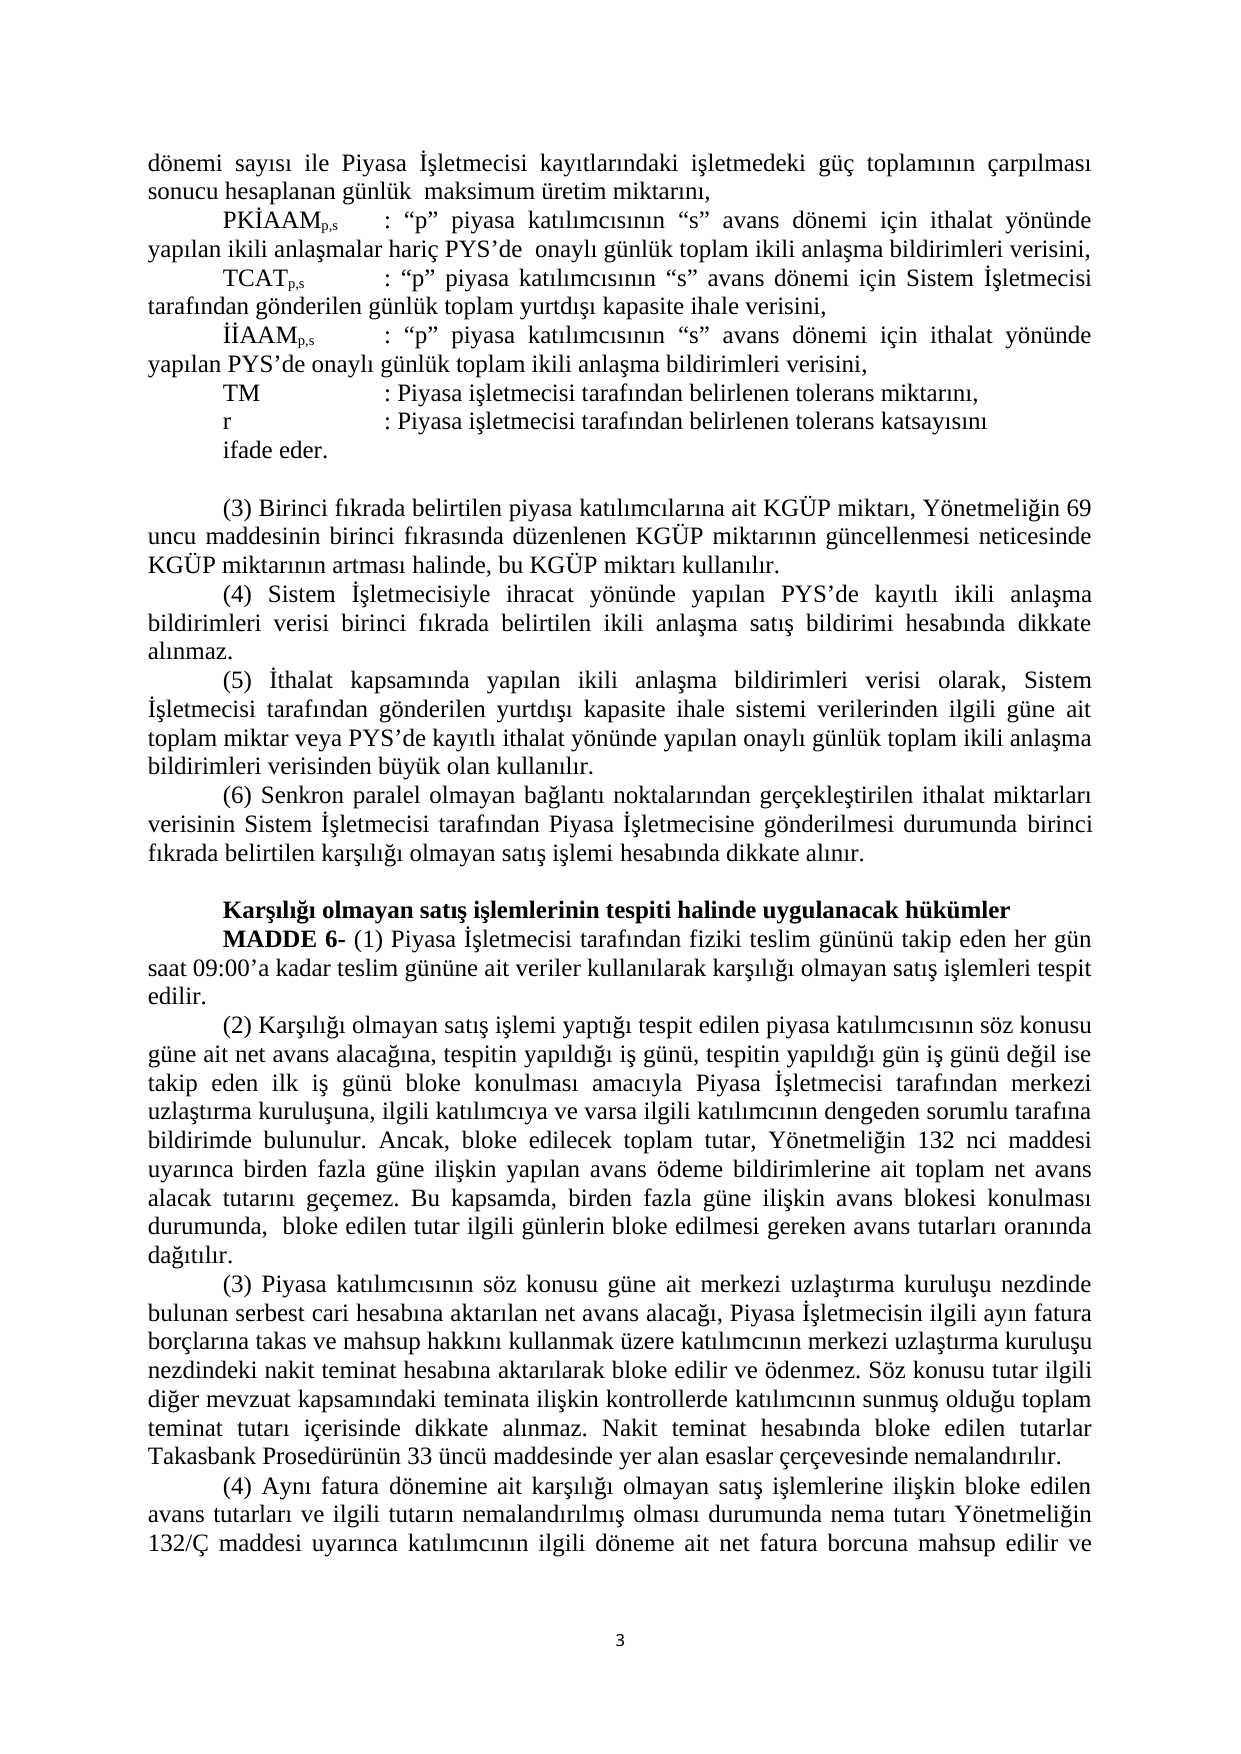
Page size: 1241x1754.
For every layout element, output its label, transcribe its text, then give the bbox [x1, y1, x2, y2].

text ifade eder. [148, 435, 1093, 464]
text İİAAMp,s : “p” piyasa katılımcısının “s” avans dönemi için ithalat yönünde yapılan PYS’de onaylı günlük toplam ikili anlaşma bildirimleri verisini, [148, 320, 1093, 378]
text (2) Karşılığı olmayan satış işlemi yaptığı tespit edilen piyasa katılımcısının söz konusu güne ait net avans alacağına, tespitin yapıldığı iş günü, tespitin yapıldığı gün iş günü değil ise takip eden ilk iş günü bloke konulması amacıyla Piyasa İşletmecisi tarafından merkezi uzlaştırma kuruluşuna, ilgili katılımcıya ve varsa ilgili katılımcının dengeden sorumlu tarafına bildirimde bulunulur. Ancak, bloke edilecek toplam tutar, Yönetmeliğin 132 nci maddesi uyarınca birden fazla güne ilişkin yapılan avans ödeme bildirimlerine ait toplam net avans alacak tutarını geçemez. Bu kapsamda, birden fazla güne ilişkin avans blokesi konulması durumunda, bloke edilen tutar ilgili günlerin bloke edilmesi gereken avans tutarları oranında dağıtılır. [148, 1010, 1093, 1269]
text TM : Piyasa işletmecisi tarafından belirlenen tolerans miktarını, [148, 378, 1093, 406]
text (3) Birinci fıkrada belirtilen piyasa katılımcılarına ait KGÜP miktarı, Yönetmeliğin 69 uncu maddesinin birinci fıkrasında düzenlenen KGÜP miktarının güncellenmesi neticesinde KGÜP miktarının artması halinde, bu KGÜP miktarı kullanılır. [148, 493, 1093, 579]
text (5) İthalat kapsamında yapılan ikili anlaşma bildirimleri verisi olarak, Sistem İşletmecisi tarafından gönderilen yurtdışı kapasite ihale sistemi verilerinden ilgili güne ait toplam miktar veya PYS’de kayıtlı ithalat yönünde yapılan onaylı günlük toplam ikili anlaşma bildirimleri verisinden büyük olan kullanılır. [148, 665, 1093, 780]
text PKİAAMp,s : “p” piyasa katılımcısının “s” avans dönemi için ithalat yönünde yapılan ikili anlaşmalar hariç PYS’de onaylı günlük toplam ikili anlaşma bildirimleri verisini, [148, 205, 1093, 263]
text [148, 148, 1093, 205]
text (6) Senkron paralel olmayan bağlantı noktalarından gerçekleştirilen ithalat miktarları verisinin Sistem İşletmecisi tarafından Piyasa İşletmecisine gönderilmesi durumunda birinci fıkrada belirtilen karşılığı olmayan satış işlemi hesabında dikkate alınır. [148, 780, 1093, 866]
text Karşılığı olmayan satış işlemlerinin tespiti halinde uygulanacak hükümler [148, 895, 1093, 924]
text (3) Piyasa katılımcısının söz konusu güne ait merkezi uzlaştırma kuruluşu nezdinde bulunan serbest cari hesabına aktarılan net avans alacağı, Piyasa İşletmecisin ilgili ayın fatura borçlarına takas ve mahsup hakkını kullanmak üzere katılımcının merkezi uzlaştırma kuruluşu nezdindeki nakit teminat hesabına aktarılarak bloke edilir ve ödenmez. Söz konusu tutar ilgili diğer mevzuat kapsamındaki teminata ilişkin kontrollerde katılımcının sunmuş olduğu toplam teminat tutarı içerisinde dikkate alınmaz. Nakit teminat hesabında bloke edilen tutarlar Takasbank Prosedürünün 33 üncü maddesinde yer alan esaslar çerçevesinde nemalandırılır. [148, 1269, 1093, 1471]
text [148, 1471, 1093, 1557]
text r : Piyasa işletmecisi tarafından belirlenen tolerans katsayısını [148, 406, 1093, 435]
text MADDE 6- (1) Piyasa İşletmecisi tarafından fiziki teslim gününü takip eden her gün saat 09:00’a kadar teslim gününe ait veriler kullanılarak karşılığı olmayan satış işlemleri tespit edilir. [148, 924, 1093, 1010]
text (4) Sistem İşletmecisiyle ihracat yönünde yapılan PYS’de kayıtlı ikili anlaşma bildirimleri verisi birinci fıkrada belirtilen ikili anlaşma satış bildirimi hesabında dikkate alınmaz. [148, 579, 1093, 665]
text TCATp,s : “p” piyasa katılımcısının “s” avans dönemi için Sistem İşletmecisi tarafından gönderilen günlük toplam yurtdışı kapasite ihale verisini, [148, 263, 1093, 320]
